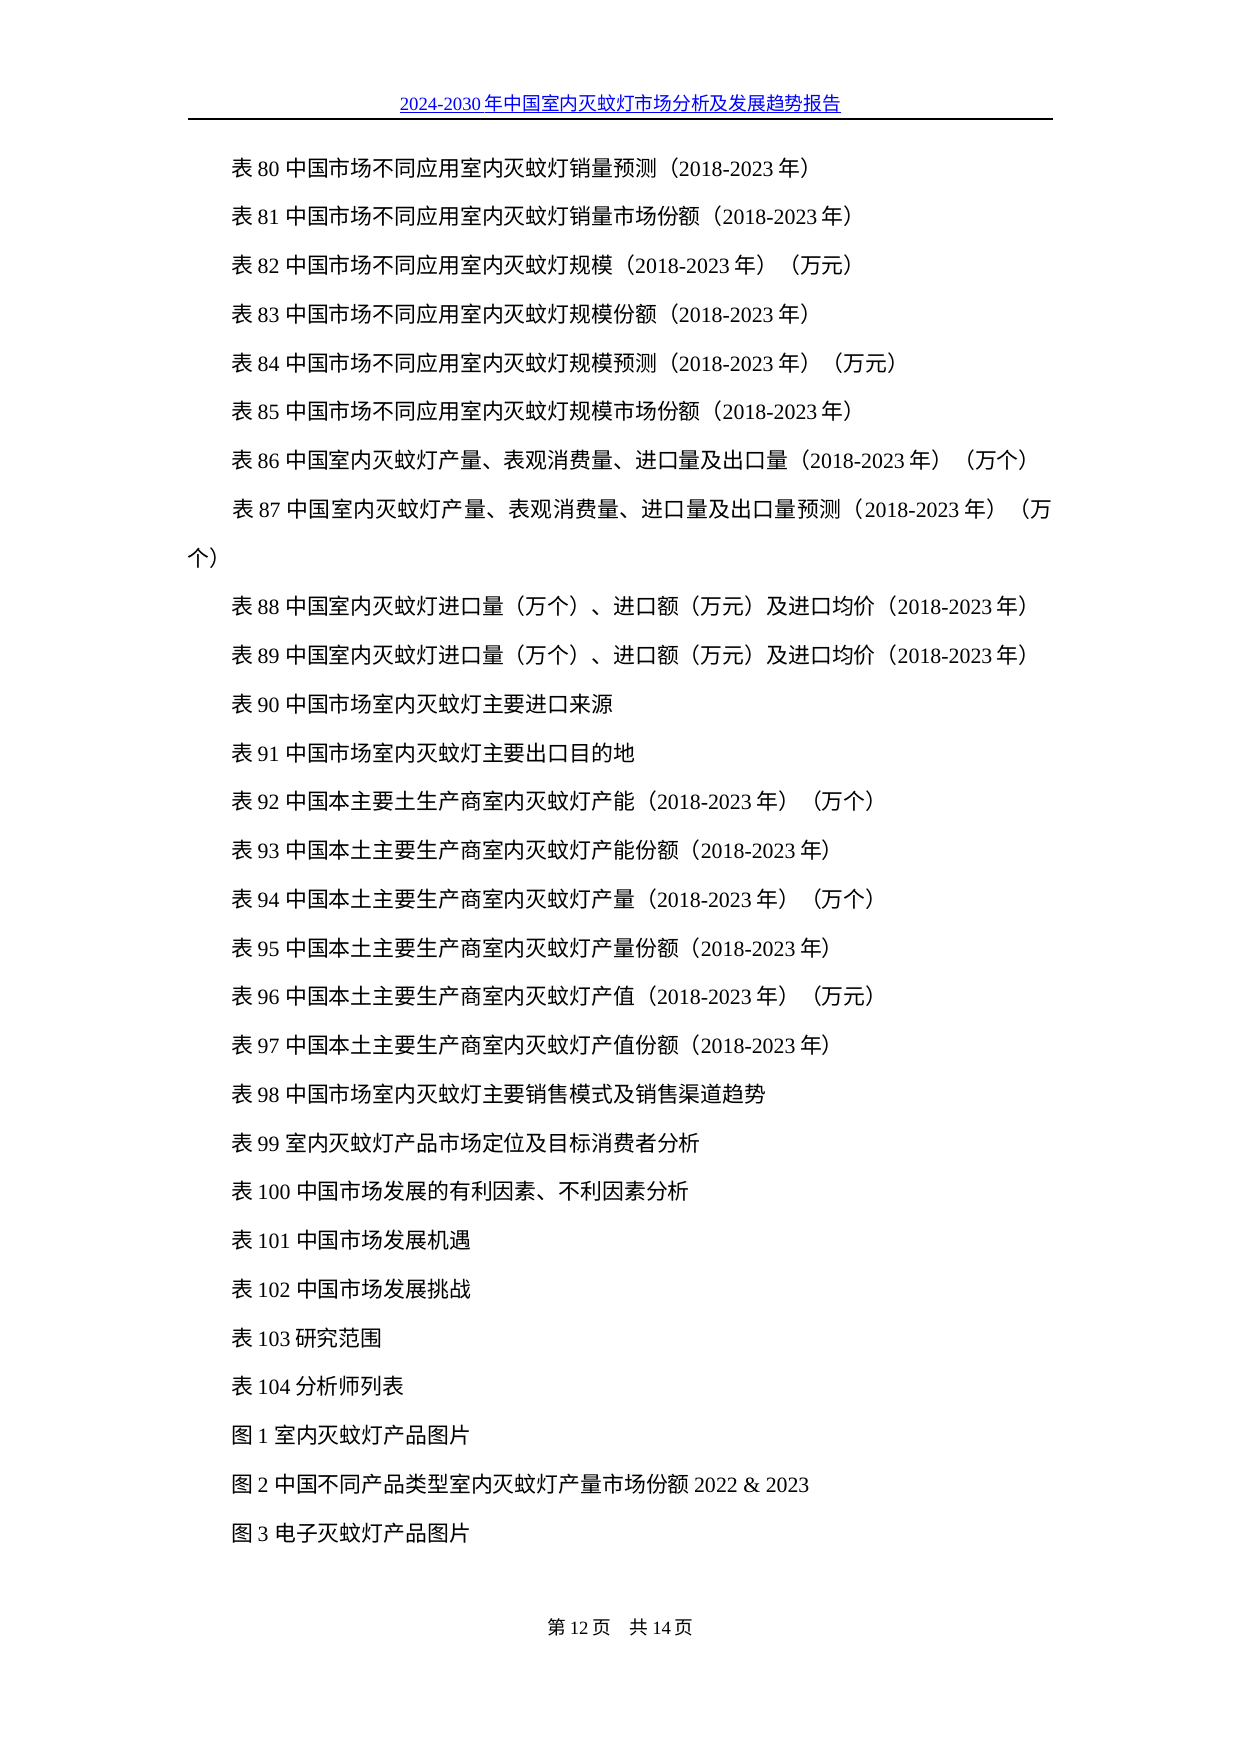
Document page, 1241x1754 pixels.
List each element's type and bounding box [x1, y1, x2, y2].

text [187, 150, 1053, 1548]
